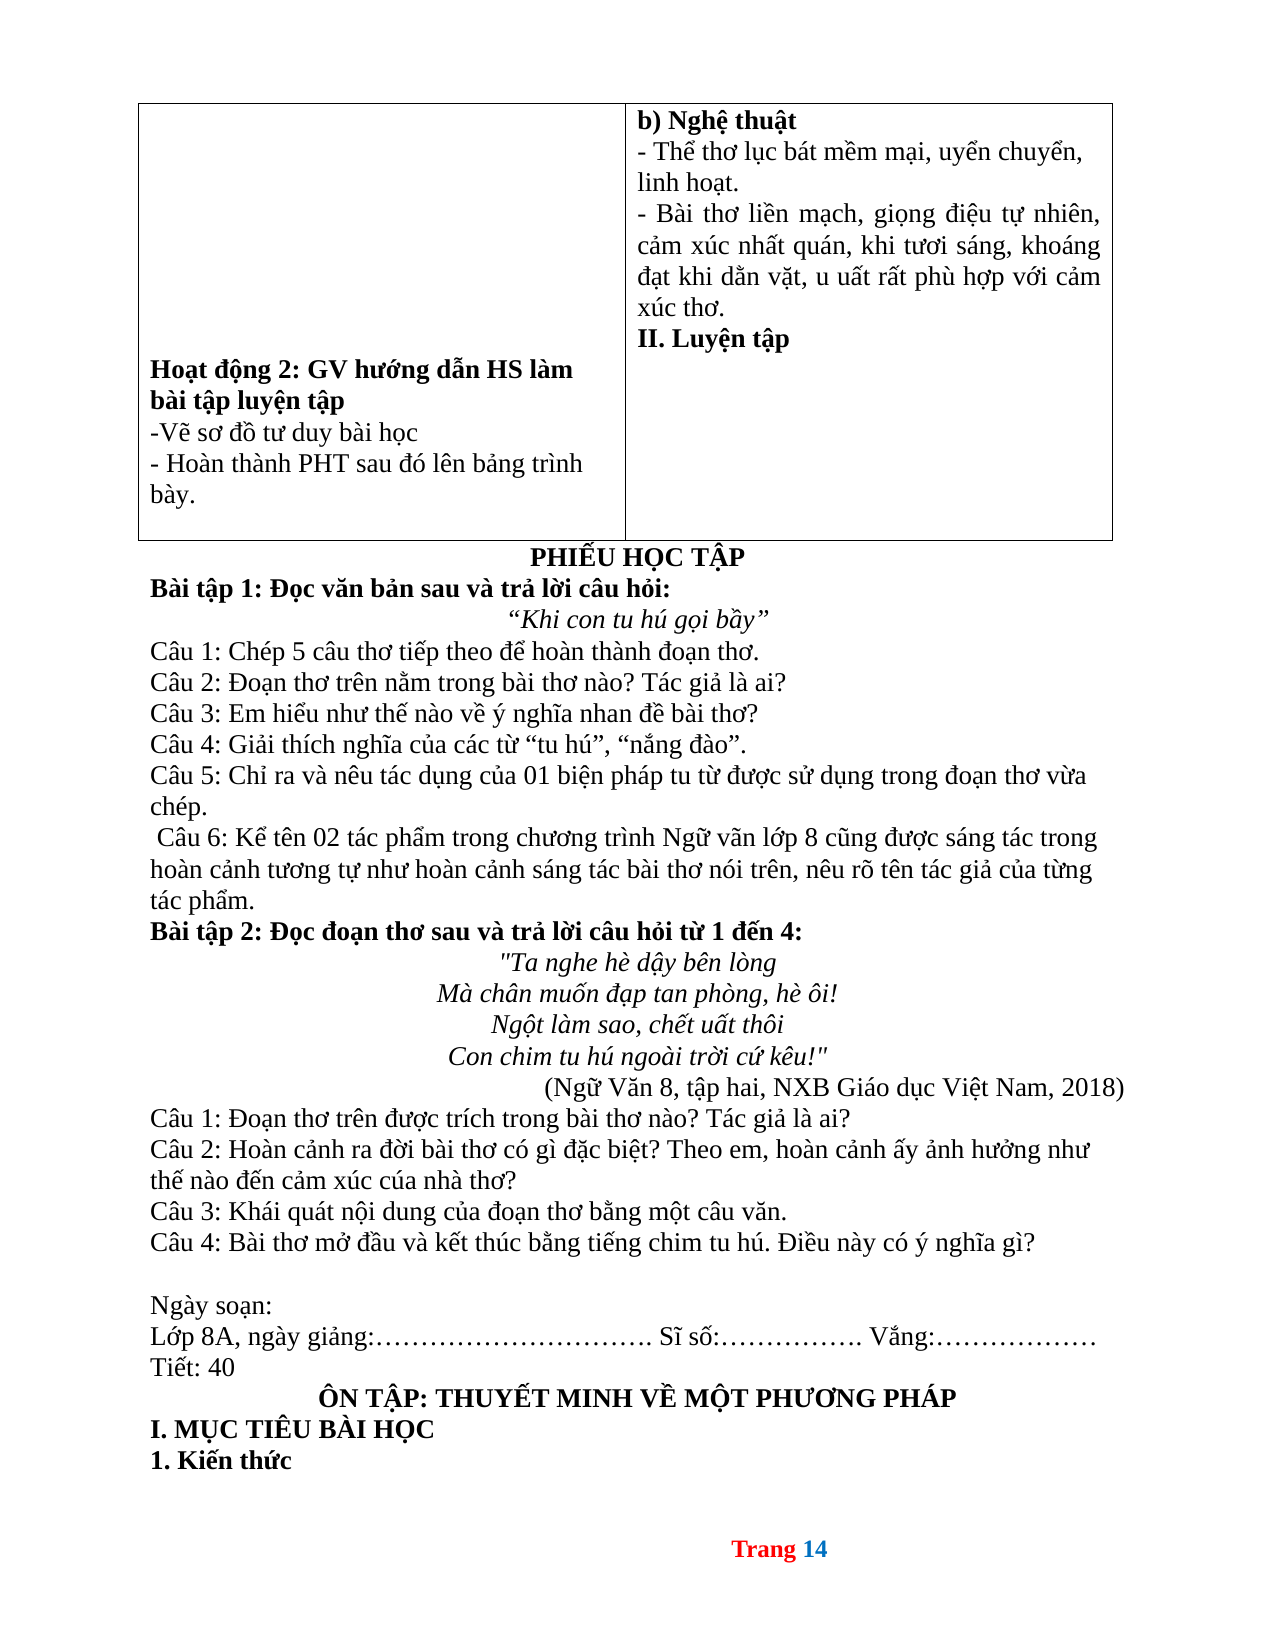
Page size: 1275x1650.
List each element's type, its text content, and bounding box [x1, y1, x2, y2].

text Ngày soạn: [150, 1289, 1125, 1320]
text I. MỤC TIÊU BÀI HỌC [150, 1413, 1125, 1444]
text 1. Kiến thức [150, 1444, 1125, 1476]
text Câu 1: Chép 5 câu thơ tiếp theo để hoàn thành đoạn thơ. [150, 635, 1125, 666]
text Ngột làm sao, chết uất thôi [150, 1008, 1125, 1039]
text Câu 3: Khái quát nội dung của đoạn thơ bằng một câu văn. [150, 1195, 1125, 1226]
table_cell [139, 104, 625, 540]
text Câu 3: Em hiểu như thế nào về ý nghĩa nhan đề bài thơ? [150, 697, 1125, 728]
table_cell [626, 104, 1112, 540]
text PHIẾU HỌC TẬP [150, 541, 1125, 572]
text Tiết: 40 [150, 1351, 1125, 1382]
text “Khi con tu hú gọi bầy” [150, 603, 1125, 635]
text Câu 2: Hoàn cảnh ra đời bài thơ có gì đặc biệt? Theo em, hoàn cảnh ấy ảnh hưởng như thế nào đến cảm xúc cúa nhà thơ? [150, 1133, 1125, 1195]
text Câu 4: Giải thích nghĩa của các từ “tu hú”, “nắng đào”. [150, 728, 1125, 759]
text Câu 1: Đoạn thơ trên được trích trong bài thơ nào? Tác giả là ai? [150, 1102, 1125, 1133]
text ÔN TẬP: THUYẾT MINH VỀ MỘT PHƯƠNG PHÁP [150, 1382, 1125, 1413]
text Con chim tu hú ngoài trời cứ kêu!" [150, 1039, 1125, 1071]
text Bài tập 2: Đọc đoạn thơ sau và trả lời câu hỏi từ 1 đến 4: [150, 915, 1125, 946]
text Câu 2: Đoạn thơ trên nằm trong bài thơ nào? Tác giả là ai? [150, 666, 1125, 697]
text Câu 6: Kể tên 02 tác phẩm trong chương trình Ngữ vãn lớp 8 cũng được sáng tác trong hoàn cảnh tương tự như hoàn cảnh sáng tác bài thơ nói trên, nêu rõ tên tác giả của từng tác phẩm. [150, 822, 1125, 915]
text Mà chân muốn đạp tan phòng, hè ôi! [150, 977, 1125, 1008]
text Bài tập 1: Đọc văn bản sau và trả lời câu hỏi: [150, 572, 1125, 603]
text (Ngữ Văn 8, tập hai, NXB Giáo dục Việt Nam, 2018) [150, 1071, 1125, 1102]
text Câu 5: Chỉ ra và nêu tác dụng của 01 biện pháp tu từ được sử dụng trong đoạn thơ vừa chép. [150, 759, 1125, 822]
text "Ta nghe hè dậy bên lòng [150, 946, 1125, 977]
text Câu 4: Bài thơ mở đầu và kết thúc bằng tiếng chim tu hú. Điều này có ý nghĩa gì? [150, 1226, 1125, 1258]
text Lớp 8A, ngày giảng:…………………………. Sĩ số:……………. Vắng:……………… [150, 1320, 1125, 1351]
